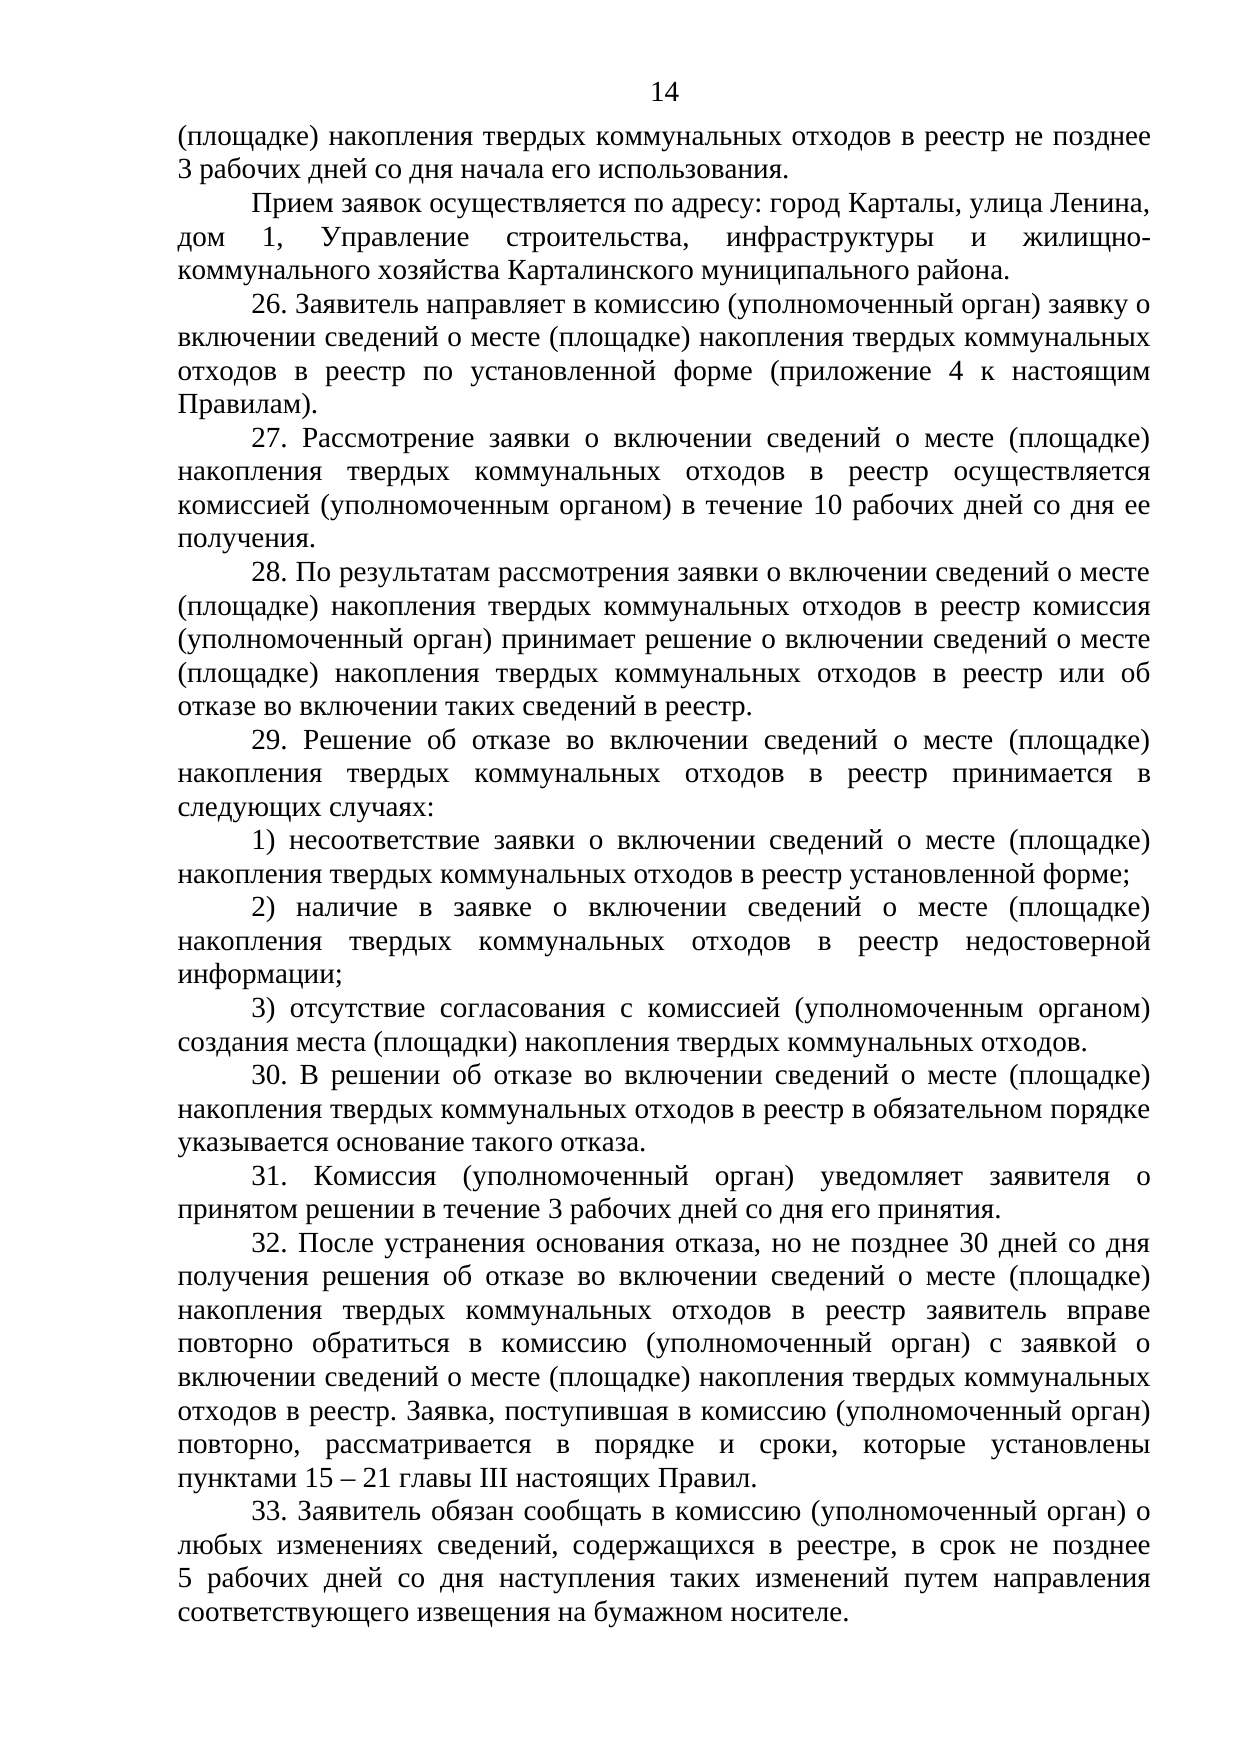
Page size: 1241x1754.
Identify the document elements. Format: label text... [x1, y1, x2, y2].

text 3) отсутствие согласования с комиссией (уполномоченным органом) создания места (площадки) накопления твердых коммунальных отходов. [177, 990, 1152, 1057]
text 29. Решение об отказе во включении сведений о месте (площадке) накопления твердых коммунальных отходов в реестр принимается в следующих случаях: [177, 722, 1152, 822]
text 28. По результатам рассмотрения заявки о включении сведений о месте (площадке) накопления твердых коммунальных отходов в реестр комиссия (уполномоченный орган) принимает решение о включении сведений о месте (площадке) накопления твердых коммунальных отходов в реестр или об отказе во включении таких сведений в реестр. [177, 554, 1152, 722]
text Прием заявок осуществляется по адресу: город Карталы, улица Ленина, дом 1, Управление строительства, инфраструктуры и жилищно-коммунального хозяйства Карталинского муниципального района. [177, 185, 1152, 286]
text 30. В решении об отказе во включении сведений о месте (площадке) накопления твердых коммунальных отходов в реестр в обязательном порядке указывается основание такого отказа. [177, 1057, 1152, 1158]
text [177, 118, 1152, 185]
text 1) несоответствие заявки о включении сведений о месте (площадке) накопления твердых коммунальных отходов в реестр установленной форме; [177, 822, 1152, 889]
text 26. Заявитель направляет в комиссию (уполномоченный орган) заявку о включении сведений о месте (площадке) накопления твердых коммунальных отходов в реестр по установленной форме (приложение 4 к настоящим Правилам). [177, 286, 1152, 420]
text 32. После устранения основания отказа, но не позднее 30 дней со дня получения решения об отказе во включении сведений о месте (площадке) накопления твердых коммунальных отходов в реестр заявитель вправе повторно обратиться в комиссию (уполномоченный орган) с заявкой о включении сведений о месте (площадке) накопления твердых коммунальных отходов в реестр. Заявка, поступившая в комиссию (уполномоченный орган) повторно, рассматривается в порядке и сроки, которые установлены пунктами 15 – 21 главы III настоящих Правил. [177, 1225, 1152, 1493]
text 27. Рассмотрение заявки о включении сведений о месте (площадке) накопления твердых коммунальных отходов в реестр осуществляется комиссией (уполномоченным органом) в течение 10 рабочих дней со дня ее получения. [177, 420, 1152, 554]
text 33. Заявитель обязан сообщать в комиссию (уполномоченный орган) о любых изменениях сведений, содержащихся в реестре, в срок не позднее 5 рабочих дней со дня наступления таких изменений путем направления соответствующего извещения на бумажном носителе. [177, 1493, 1152, 1627]
text 31. Комиссия (уполномоченный орган) уведомляет заявителя о принятом решении в течение 3 рабочих дней со дня его принятия. [177, 1158, 1152, 1225]
text 2) наличие в заявке о включении сведений о месте (площадке) накопления твердых коммунальных отходов в реестр недостоверной информации; [177, 889, 1152, 990]
